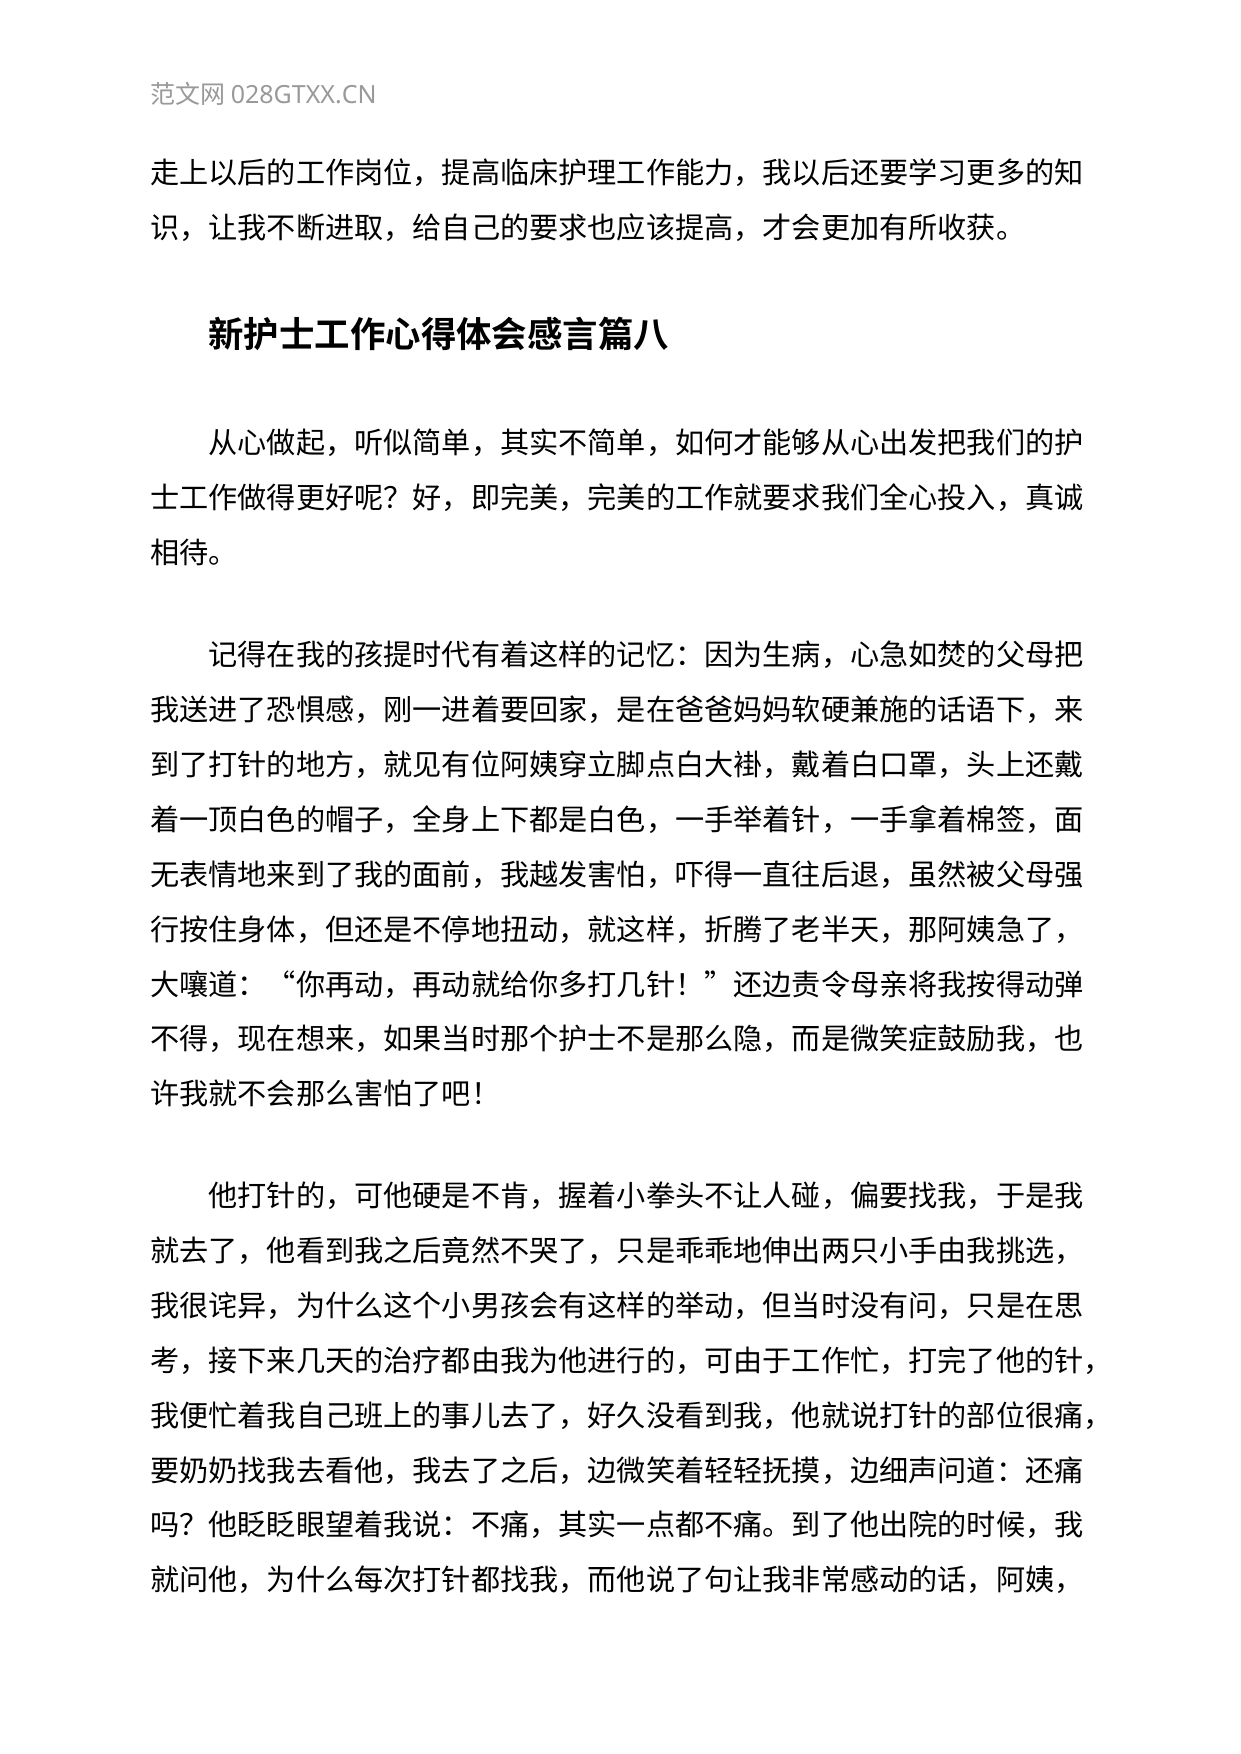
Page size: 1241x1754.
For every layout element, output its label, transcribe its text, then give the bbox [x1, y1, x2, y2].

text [150, 1173, 1090, 1599]
text 新护士工作心得体会感言篇八 [150, 307, 1090, 358]
text 记得在我的孩提时代有着这样的记忆：因为生病，心急如焚的父母把我送进了恐惧感，刚一进着要回家，是在爸爸妈妈软硬兼施的话语下，来到了打针的地方，就见有位阿姨穿立脚点白大褂，戴着白口罩，头上还戴着一顶白色的帽子，全身上下都是白色，一手举着针，一手拿着棉签，面无表情地来到了我的面前，我越发害怕，吓得一直往后退，虽然被父母强行按住身体，但还是不停地扭动，就这样，折腾了老半天，那阿姨急了，大嚷道：“你再动，再动就给你多打几针！”还边责令母亲将我按得动弹不得，现在想来，如果当时那个护士不是那么隐，而是微笑症鼓励我，也许我就不会那么害怕了吧！ [150, 632, 1090, 1113]
text 从心做起，听似简单，其实不简单，如何才能够从心出发把我们的护士工作做得更好呢？好，即完美，完美的工作就要求我们全心投入，真诚相待。 [150, 420, 1090, 572]
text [150, 150, 1090, 247]
